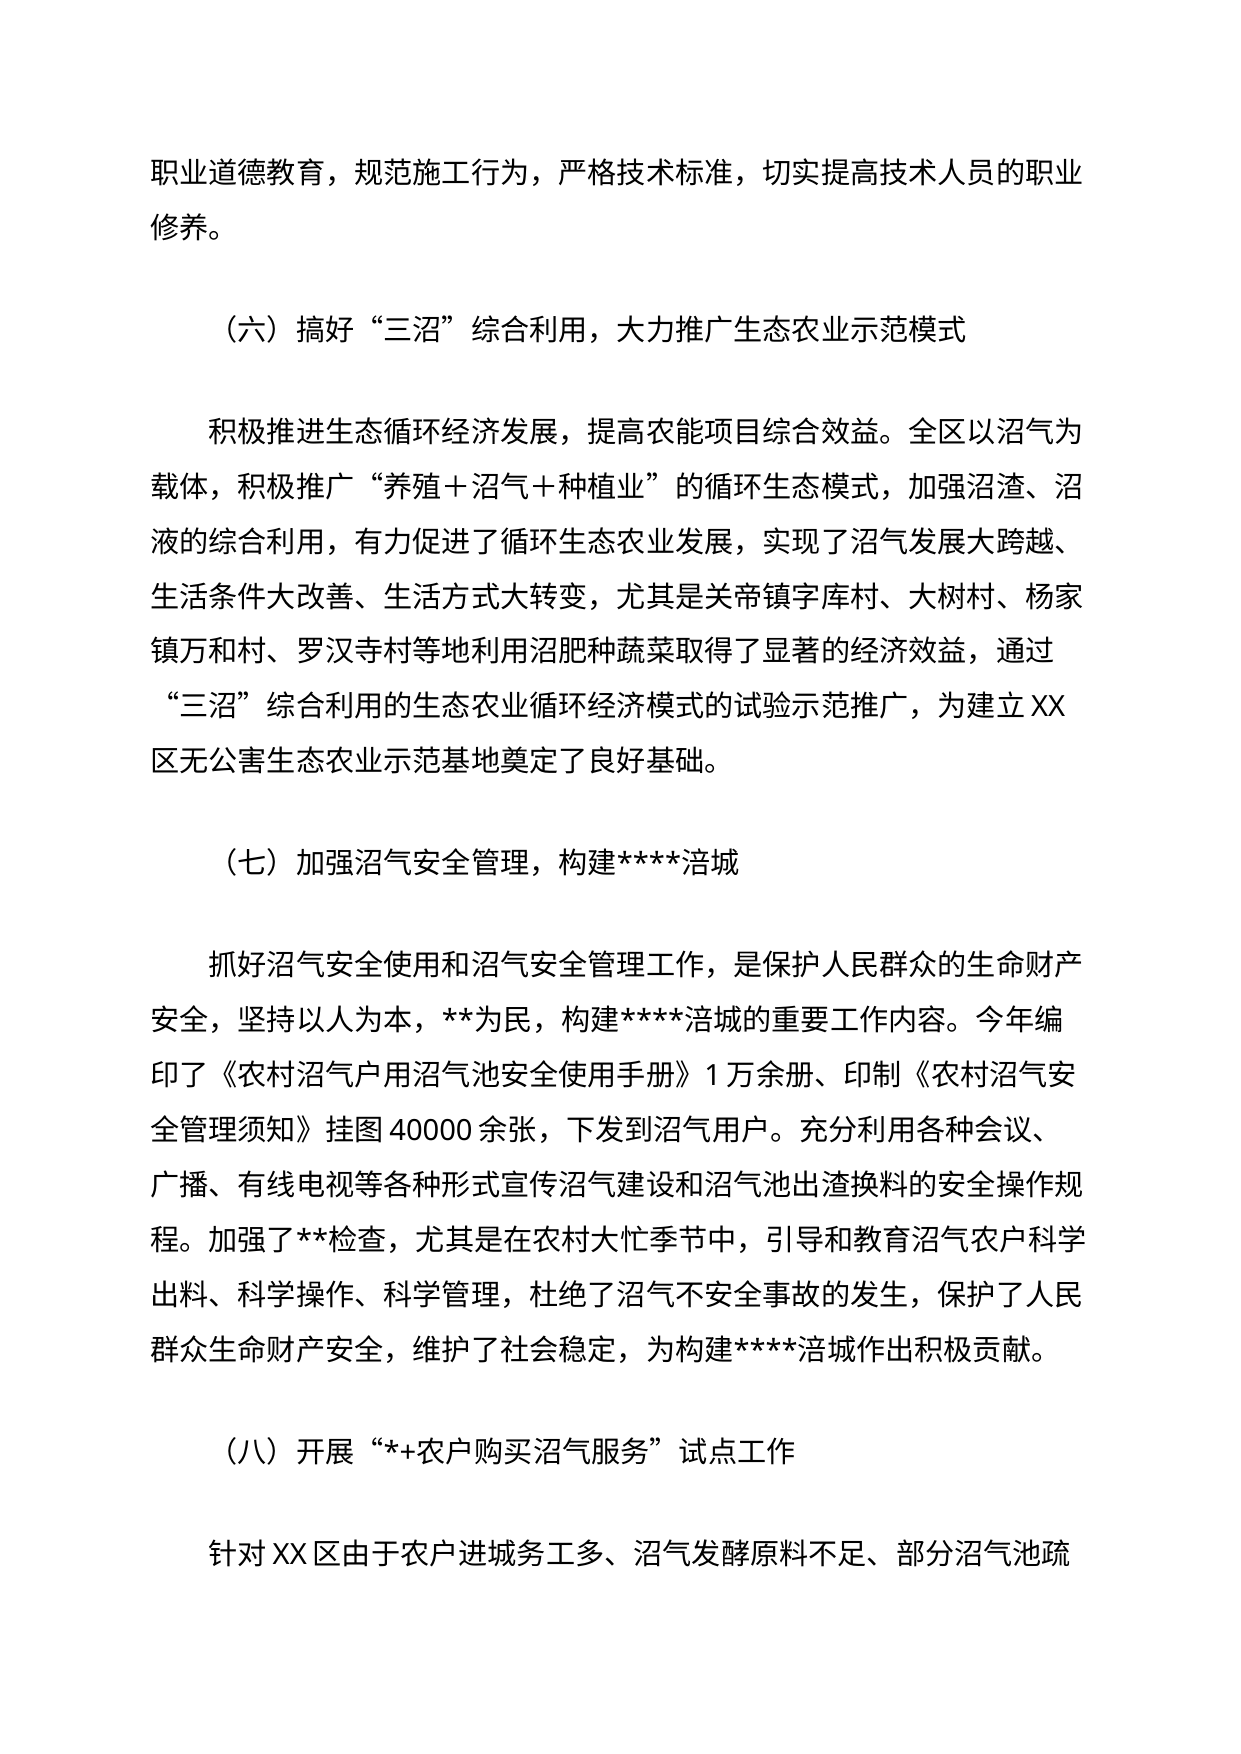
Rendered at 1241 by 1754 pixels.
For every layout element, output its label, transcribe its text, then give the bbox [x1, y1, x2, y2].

text （八）开展“*+农户购买沼气服务”试点工作 [150, 1428, 1090, 1471]
text 抓好沼气安全使用和沼气安全管理工作，是保护人民群众的生命财产安全，坚持以人为本，**为民，构建****涪城的重要工作内容。今年编印了《农村沼气户用沼气池安全使用手册》1万余册、印制《农村沼气安全管理须知》挂图40000余张，下发到沼气用户。充分利用各种会议、广播、有线电视等各种形式宣传沼气建设和沼气池出渣换料的安全操作规程。加强了**检查，尤其是在农村大忙季节中，引导和教育沼气农户科学出料、科学操作、科学管理，杜绝了沼气不安全事故的发生，保护了人民群众生命财产安全，维护了社会稳定，为构建****涪城作出积极贡献。 [150, 942, 1090, 1369]
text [150, 150, 1090, 247]
text 积极推进生态循环经济发展，提高农能项目综合效益。全区以沼气为载体，积极推广“养殖＋沼气＋种植业”的循环生态模式，加强沼渣、沼液的综合利用，有力促进了循环生态农业发展，实现了沼气发展大跨越、生活条件大改善、生活方式大转变，尤其是关帝镇字库村、大树村、杨家镇万和村、罗汉寺村等地利用沼肥种蔬菜取得了显著的经济效益，通过“三沼”综合利用的生态农业循环经济模式的试验示范推广，为建立XX区无公害生态农业示范基地奠定了良好基础。 [150, 408, 1090, 780]
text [150, 1530, 1090, 1573]
text （六）搞好“三沼”综合利用，大力推广生态农业示范模式 [150, 307, 1090, 349]
text （七）加强沼气安全管理，构建****涪城 [150, 840, 1090, 882]
